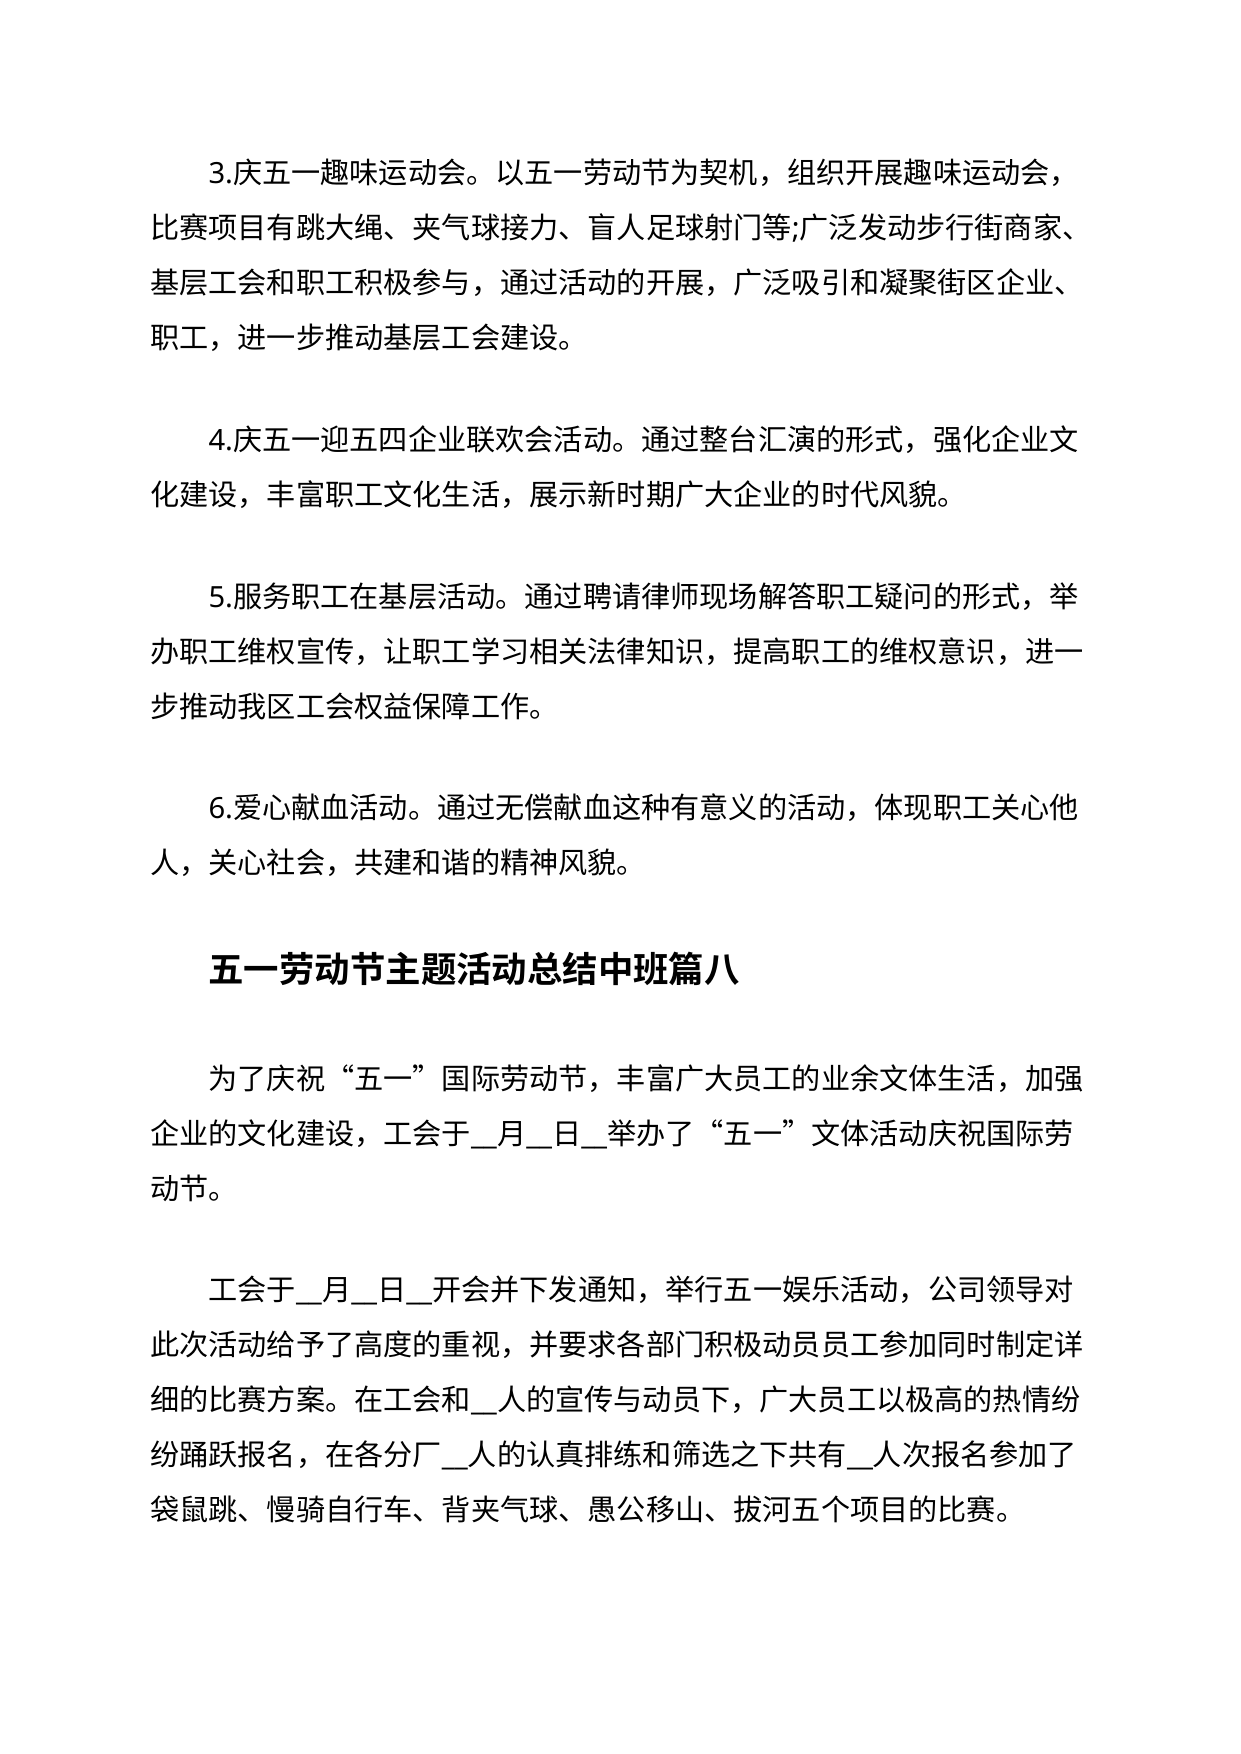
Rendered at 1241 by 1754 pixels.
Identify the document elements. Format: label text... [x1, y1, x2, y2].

text 5.服务职工在基层活动。通过聘请律师现场解答职工疑问的形式，举办职工维权宣传，让职工学习相关法律知识，提高职工的维权意识，进一步推动我区工会权益保障工作。 [150, 573, 1090, 726]
text 为了庆祝“五一”国际劳动节，丰富广大员工的业余文体生活，加强企业的文化建设，工会于__月__日__举办了“五一”文体活动庆祝国际劳动节。 [150, 1055, 1090, 1207]
text 五一劳动节主题活动总结中班篇八 [150, 942, 1090, 993]
text 6.爱心献血活动。通过无偿献血这种有意义的活动，体现职工关心他人，关心社会，共建和谐的精神风貌。 [150, 785, 1090, 882]
text 工会于__月__日__开会并下发通知，举行五一娱乐活动，公司领导对此次活动给予了高度的重视，并要求各部门积极动员员工参加同时制定详细的比赛方案。在工会和__人的宣传与动员下，广大员工以极高的热情纷纷踊跃报名，在各分厂__人的认真排练和筛选之下共有__人次报名参加了袋鼠跳、慢骑自行车、背夹气球、愚公移山、拔河五个项目的比赛。 [150, 1267, 1090, 1529]
text 4.庆五一迎五四企业联欢会活动。通过整台汇演的形式，强化企业文化建设，丰富职工文化生活，展示新时期广大企业的时代风貌。 [150, 417, 1090, 514]
text 3.庆五一趣味运动会。以五一劳动节为契机，组织开展趣味运动会，比赛项目有跳大绳、夹气球接力、盲人足球射门等;广泛发动步行街商家、基层工会和职工积极参与，通过活动的开展，广泛吸引和凝聚街区企业、职工，进一步推动基层工会建设。 [150, 150, 1090, 357]
